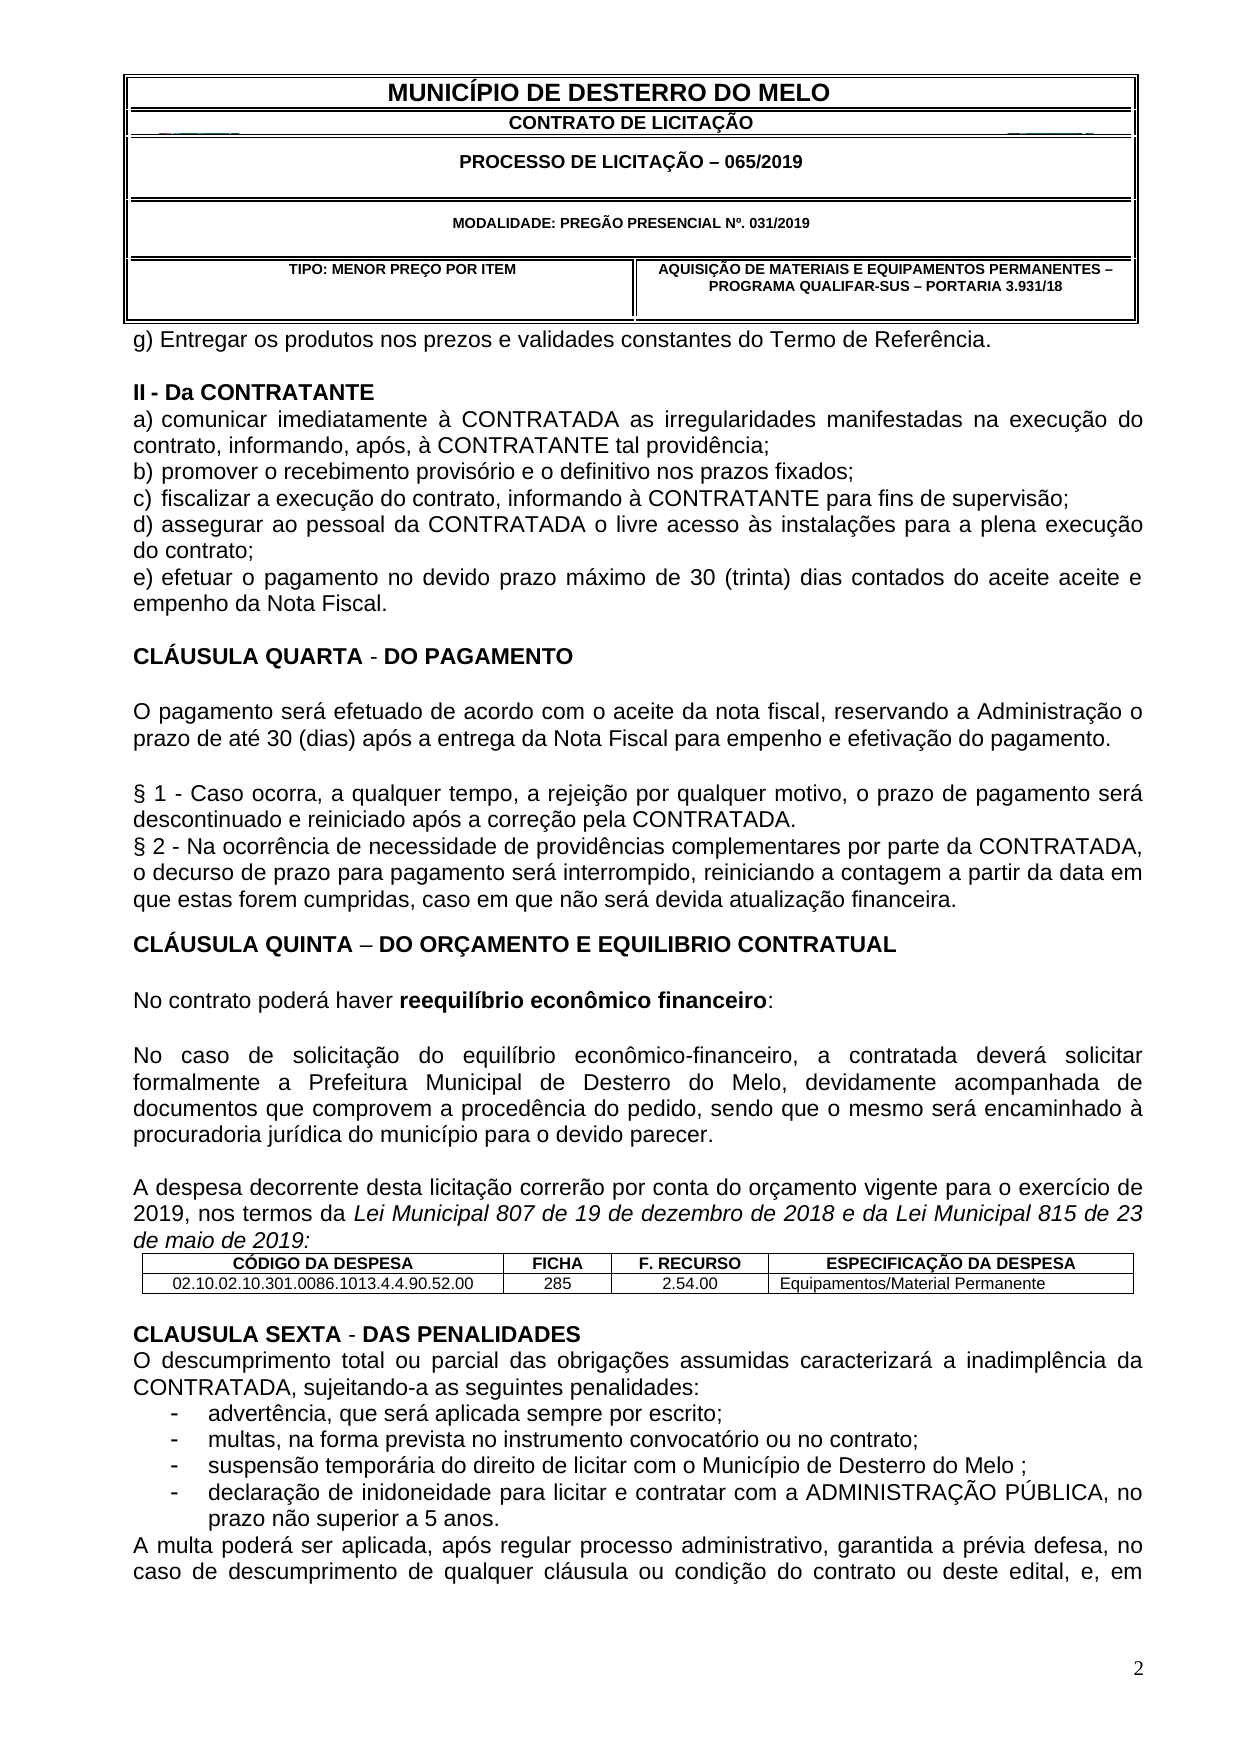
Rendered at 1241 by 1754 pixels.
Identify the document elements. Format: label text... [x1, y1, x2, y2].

table_header FICHA [504, 1254, 611, 1273]
text CLÁUSULA QUARTA - DO PAGAMENTO [133, 643, 1144, 669]
table_cell 2.54.00 [612, 1274, 768, 1293]
text O pagamento será efetuado de acordo com o aceite da nota fiscal, reservando a Administração o prazo de até 30 (dias) após a entrega da Nota Fiscal para empenho e efetivação do pagamento. [133, 698, 1144, 751]
list multas, na forma prevista no instrumento convocatório ou no contrato; [170, 1426, 1144, 1452]
text a) comunicar imediatamente à CONTRATADA as irregularidades manifestadas na execução do contrato, informando, após, à CONTRATANTE tal providência; [133, 406, 1144, 458]
text No contrato poderá haver reequilíbrio econômico financeiro: [133, 987, 1144, 1013]
text O descumprimento total ou parcial das obrigações assumidas caracterizará a inadimplência da CONTRATADA, sujeitando-a as seguintes penalidades: [133, 1347, 1144, 1400]
list declaração de inidoneidade para licitar e contratar com a ADMINISTRAÇÃO PÚBLICA, no prazo não superior a 5 anos. [170, 1479, 1144, 1532]
list advertência, que será aplicada sempre por escrito; [170, 1400, 1144, 1426]
table_header ESPECIFICAÇÃO DA DESPESA [769, 1254, 1133, 1273]
table_cell 285 [504, 1274, 611, 1293]
text § 1 - Caso ocorra, a qualquer tempo, a rejeição por qualquer motivo, o prazo de pagamento será descontinuado e reiniciado após a correção pela CONTRATADA. [133, 780, 1144, 833]
text c) fiscalizar a execução do contrato, informando à CONTRATANTE para fins de supervisão; [133, 484, 1144, 511]
table_header CÓDIGO DA DESPESA [143, 1254, 503, 1273]
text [133, 1532, 1144, 1584]
table_header F. RECURSO [612, 1254, 768, 1273]
list suspensão temporária do direito de licitar com o Município de Desterro do Melo ; [170, 1452, 1144, 1479]
text b) promover o recebimento provisório e o definitivo nos prazos fixados; [133, 458, 1144, 484]
text CLAUSULA SEXTA - DAS PENALIDADES [133, 1321, 1144, 1347]
table_cell Equipamentos/Material Permanente [769, 1274, 1133, 1293]
text A despesa decorrente desta licitação correrão por conta do orçamento vigente para o exercício de 2019, nos termos da Lei Municipal 807 de 19 de dezembro de 2018 e da Lei Municipal 815 de 23 de maio de 2019: [133, 1174, 1144, 1253]
text d) assegurar ao pessoal da CONTRATADA o livre acesso às instalações para a plena execução do contrato; [133, 511, 1144, 564]
text No caso de solicitação do equilíbrio econômico-financeiro, a contratada deverá solicitar formalmente a Prefeitura Municipal de Desterro do Melo, devidamente acompanhada de documentos que comprovem a procedência do pedido, sendo que o mesmo será encaminhado à procuradoria jurídica do município para o devido parecer. [133, 1042, 1144, 1147]
text CLÁUSULA QUINTA – DO ORÇAMENTO E EQUILIBRIO CONTRATUAL [133, 931, 1144, 957]
text e) efetuar o pagamento no devido prazo máximo de 30 (trinta) dias contados do aceite aceite e empenho da Nota Fiscal. [133, 564, 1144, 616]
text II - Da CONTRATANTE [133, 379, 1144, 406]
text § 2 - Na ocorrência de necessidade de providências complementares por parte da CONTRATADA, o decurso de prazo para pagamento será interrompido, reiniciando a contagem a partir da data em que estas forem cumpridas, caso em que não será devida atualização financeira. [133, 833, 1144, 912]
text g) Entregar os produtos nos prezos e validades constantes do Termo de Referência. [133, 326, 1144, 353]
table_cell 02.10.02.10.301.0086.1013.4.4.90.52.00 [143, 1274, 503, 1293]
